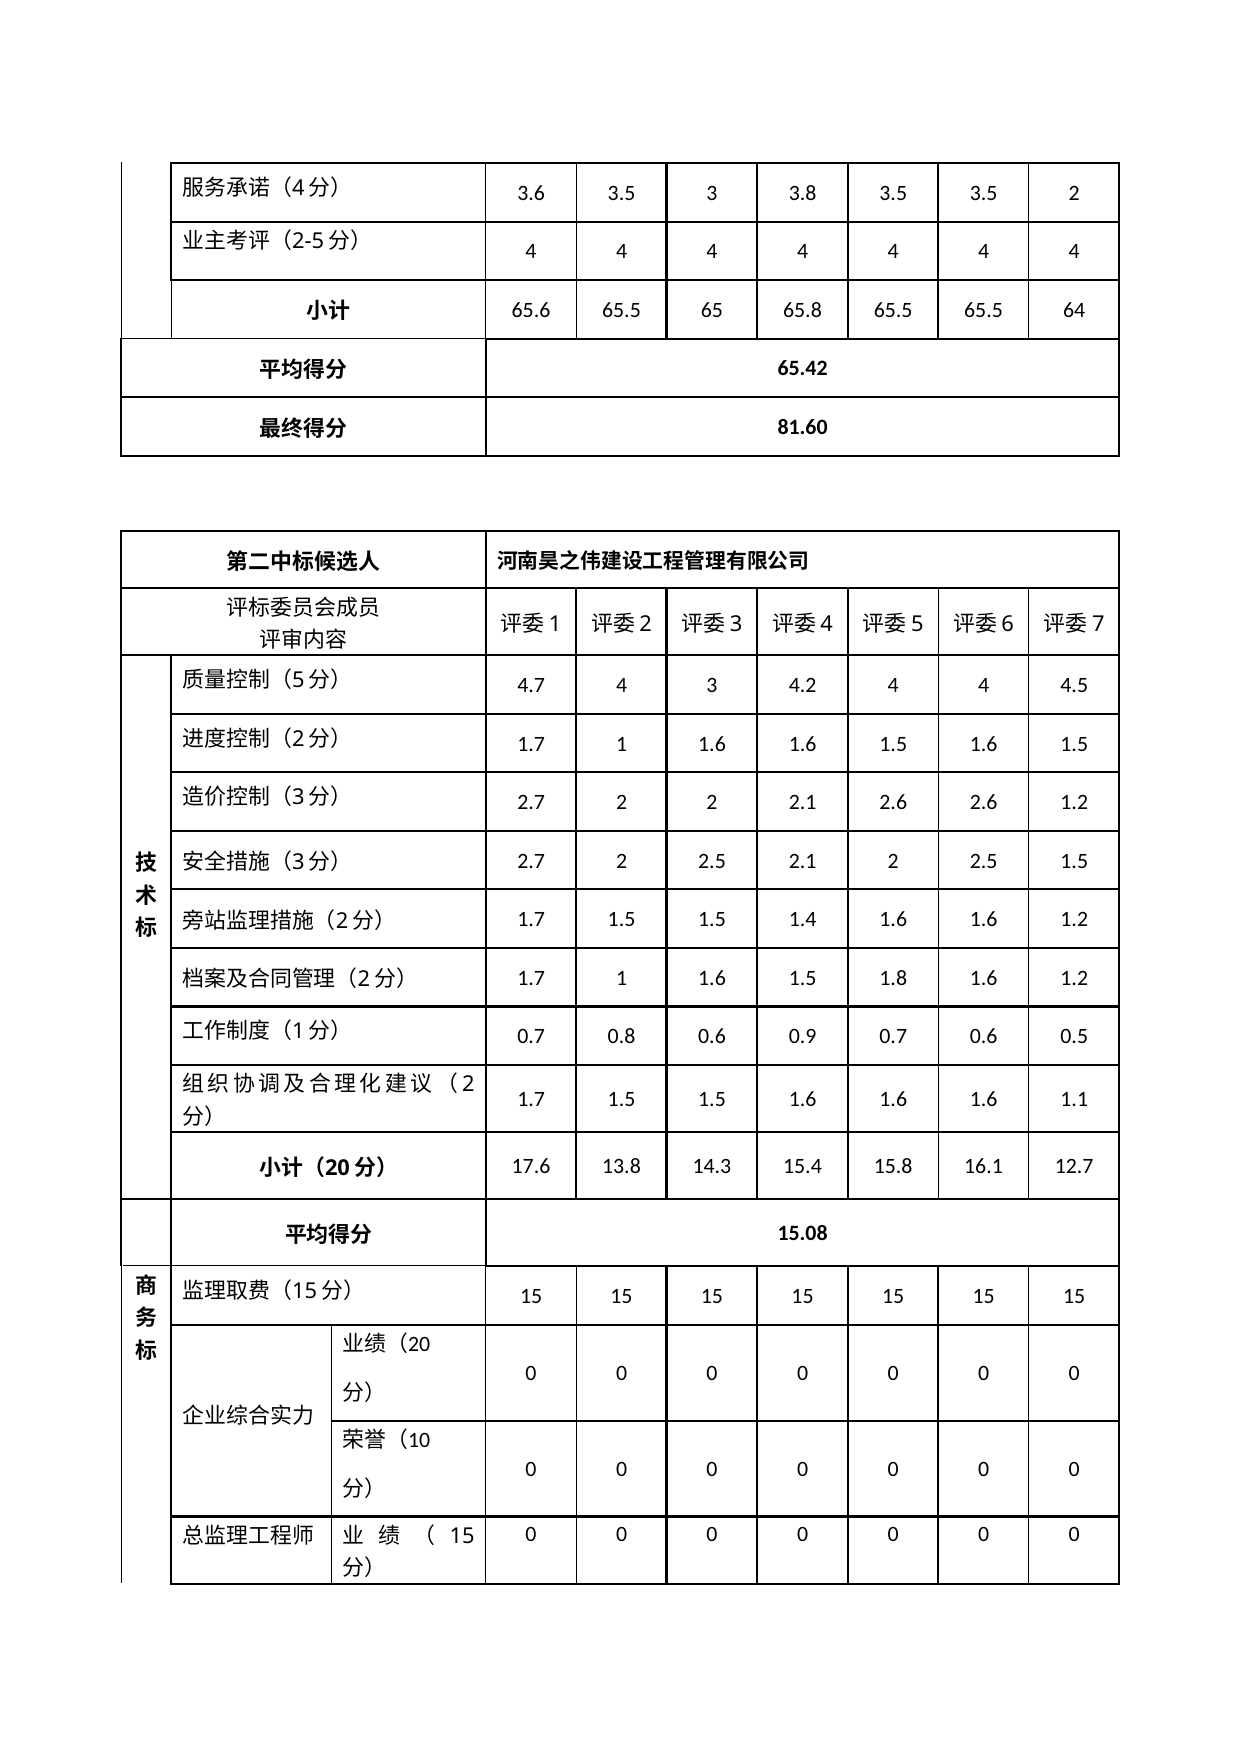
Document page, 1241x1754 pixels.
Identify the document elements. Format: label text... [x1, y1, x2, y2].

table_cell 15.08 [487, 1200, 1118, 1265]
table_cell 12.7 [1029, 1133, 1118, 1198]
table_cell 业绩（15分） [332, 1518, 485, 1582]
table_cell 65.5 [577, 281, 665, 338]
table_cell 0 [486, 1422, 576, 1515]
table_cell 81.60 [487, 398, 1118, 455]
table_cell 4 [668, 223, 756, 279]
table_cell 15.8 [849, 1133, 938, 1198]
table_cell 商 务 标 [122, 1266, 170, 1582]
table_cell 0 [577, 1422, 665, 1515]
table_cell 3 [668, 164, 756, 221]
table_cell 1.2 [1029, 949, 1118, 1005]
table_cell 4.5 [1029, 656, 1118, 713]
table_cell 2.6 [849, 773, 938, 830]
table_cell 1.6 [668, 949, 756, 1005]
table_cell 65.5 [849, 281, 937, 338]
table_cell 3.6 [486, 164, 576, 221]
table_cell 2.1 [758, 832, 847, 888]
table_cell 监理取费（15分） [172, 1266, 485, 1324]
table_cell 3.5 [577, 164, 665, 221]
table_cell 0 [939, 1422, 1028, 1515]
table_cell 4 [577, 656, 665, 713]
table_cell 业绩（20分） [332, 1326, 485, 1419]
table_cell 1.8 [849, 949, 938, 1005]
table_cell 1.2 [1029, 890, 1118, 947]
table_header 第二中标候选人 [122, 532, 485, 587]
table_cell 1.7 [487, 1066, 575, 1131]
table_cell 1.5 [849, 715, 938, 771]
table_cell 15 [849, 1267, 937, 1324]
table_cell 1.5 [577, 1066, 665, 1131]
table_cell 平均得分 [122, 339, 485, 396]
table_cell 2.7 [487, 832, 575, 888]
table_cell 15 [758, 1267, 847, 1324]
table_cell 3.8 [758, 164, 847, 221]
table_cell 0.6 [668, 1008, 756, 1064]
table_cell 安全措施（3分） [172, 832, 485, 888]
table_cell 小计（20分） [172, 1133, 485, 1198]
table_cell 2 [577, 773, 665, 830]
table_cell 15 [668, 1267, 756, 1324]
table_cell 1.1 [1029, 1066, 1118, 1131]
table_cell 0 [758, 1518, 847, 1582]
table_cell 3 [668, 656, 756, 713]
table_cell 1.6 [939, 1066, 1028, 1131]
table_cell 评委1 [487, 589, 575, 654]
table_cell 1.5 [668, 890, 756, 947]
table_cell 0 [939, 1518, 1028, 1582]
table_cell 1 [577, 949, 665, 1005]
table_cell 16.1 [939, 1133, 1028, 1198]
table_cell 4 [758, 223, 847, 279]
table_cell 企业综合实力 [172, 1326, 331, 1515]
table_cell 4.7 [487, 656, 575, 713]
table_cell 档案及合同管理（2分） [172, 949, 485, 1005]
table_cell 进度控制（2分） [172, 715, 485, 771]
table_cell 2 [1029, 164, 1118, 221]
table_cell 技 术 标 [122, 656, 170, 1131]
table_cell 0.8 [577, 1008, 665, 1064]
table_cell 评委7 [1029, 589, 1118, 654]
table_cell 4 [577, 223, 665, 279]
table_cell 1.4 [758, 890, 847, 947]
table_cell 15 [1029, 1267, 1118, 1324]
table_cell 3.5 [939, 164, 1028, 221]
table_cell 0 [849, 1326, 937, 1419]
table_cell 评委4 [758, 589, 847, 654]
table_cell 0 [1029, 1518, 1118, 1582]
table_cell 2 [577, 832, 665, 888]
table_cell 0.7 [849, 1008, 938, 1064]
table_cell 2 [668, 773, 756, 830]
table_cell 2.5 [668, 832, 756, 888]
table_cell 2 [849, 832, 938, 888]
table_cell 平均得分 [172, 1200, 485, 1265]
table_cell 0 [486, 1326, 576, 1419]
table_cell 评委2 [577, 589, 665, 654]
table_cell 1.5 [758, 949, 847, 1005]
table_cell 1.6 [758, 715, 847, 771]
table_cell 总监理工程师 [172, 1518, 331, 1582]
table_cell 0 [577, 1518, 665, 1582]
table_cell 0 [668, 1518, 756, 1582]
table_cell 小计 [172, 281, 485, 338]
table_cell 0 [668, 1422, 756, 1515]
table_cell 1.7 [487, 949, 575, 1005]
table_cell 13.8 [577, 1133, 665, 1198]
table_cell 0.9 [758, 1008, 847, 1064]
table_cell 评委6 [939, 589, 1028, 654]
table_cell 1.6 [939, 715, 1028, 771]
table_cell 65.8 [758, 281, 847, 338]
table_cell 2.6 [939, 773, 1028, 830]
table_cell 组织协调及合理化建议（2分） [172, 1066, 485, 1131]
table_cell 1.7 [487, 890, 575, 947]
table_cell 15 [577, 1267, 665, 1324]
table_cell 15 [486, 1267, 576, 1324]
table_cell 0 [668, 1326, 756, 1419]
table_cell 造价控制（3分） [172, 773, 485, 830]
table_cell 15.4 [758, 1133, 847, 1198]
table_cell 0.7 [487, 1008, 575, 1064]
table_cell 4.2 [758, 656, 847, 713]
table_cell 1.5 [577, 890, 665, 947]
table_cell 1.6 [668, 715, 756, 771]
table_cell 1.6 [849, 1066, 938, 1131]
table_cell 65 [668, 281, 756, 338]
table_cell 0 [577, 1326, 665, 1419]
table_cell 1.5 [668, 1066, 756, 1131]
table_cell 1 [577, 715, 665, 771]
table_cell 旁站监理措施（2分） [172, 890, 485, 947]
table_cell 0 [1029, 1422, 1118, 1515]
table_cell 4 [486, 223, 576, 279]
table_cell 1.6 [939, 949, 1028, 1005]
table_cell 评委5 [849, 589, 938, 654]
table_cell 0 [849, 1422, 937, 1515]
table_cell 1.7 [487, 715, 575, 771]
table_cell 评标委员会成员 评审内容 [122, 589, 485, 654]
table_cell 3.5 [849, 164, 937, 221]
table_cell 2.7 [487, 773, 575, 830]
table_cell 2.1 [758, 773, 847, 830]
table_cell 0.5 [1029, 1008, 1118, 1064]
table_cell 0 [1029, 1326, 1118, 1419]
table_cell 1.2 [1029, 773, 1118, 830]
table_cell 15 [939, 1267, 1028, 1324]
table_cell 工作制度（1分） [172, 1008, 485, 1064]
table_cell 1.6 [758, 1066, 847, 1131]
table_cell 服务承诺（4分） [172, 164, 485, 221]
table_cell 0 [849, 1518, 937, 1582]
table_cell 1.6 [939, 890, 1028, 947]
table_cell 65.6 [486, 281, 576, 338]
table_cell 17.6 [487, 1133, 575, 1198]
table_cell 评委3 [668, 589, 756, 654]
table_cell 14.3 [668, 1133, 756, 1198]
table_cell 4 [849, 656, 938, 713]
table_cell 1.5 [1029, 832, 1118, 888]
table_cell 1.6 [849, 890, 938, 947]
table_cell 0 [939, 1326, 1028, 1419]
table_cell 0 [758, 1422, 847, 1515]
table_cell 业主考评（2-5分） [172, 223, 485, 279]
table_cell 65.5 [939, 281, 1028, 338]
table_header 河南昊之伟建设工程管理有限公司 [487, 532, 1118, 587]
table_cell 4 [1029, 223, 1118, 279]
table_cell 0 [758, 1326, 847, 1419]
table_cell 4 [939, 656, 1028, 713]
table_cell [122, 1200, 170, 1265]
table_cell [122, 1131, 170, 1198]
table_cell 64 [1029, 281, 1118, 338]
table_cell 质量控制（5分） [172, 656, 485, 713]
table_cell 最终得分 [122, 398, 485, 455]
table_cell 0.6 [939, 1008, 1028, 1064]
table_cell 荣誉（10分） [332, 1422, 485, 1515]
table_cell 0 [486, 1518, 576, 1582]
table_cell 4 [849, 223, 937, 279]
table_cell 4 [939, 223, 1028, 279]
table_cell 65.42 [487, 340, 1118, 396]
table_cell [122, 279, 171, 338]
table_cell 2.5 [939, 832, 1028, 888]
table_cell 1.5 [1029, 715, 1118, 771]
